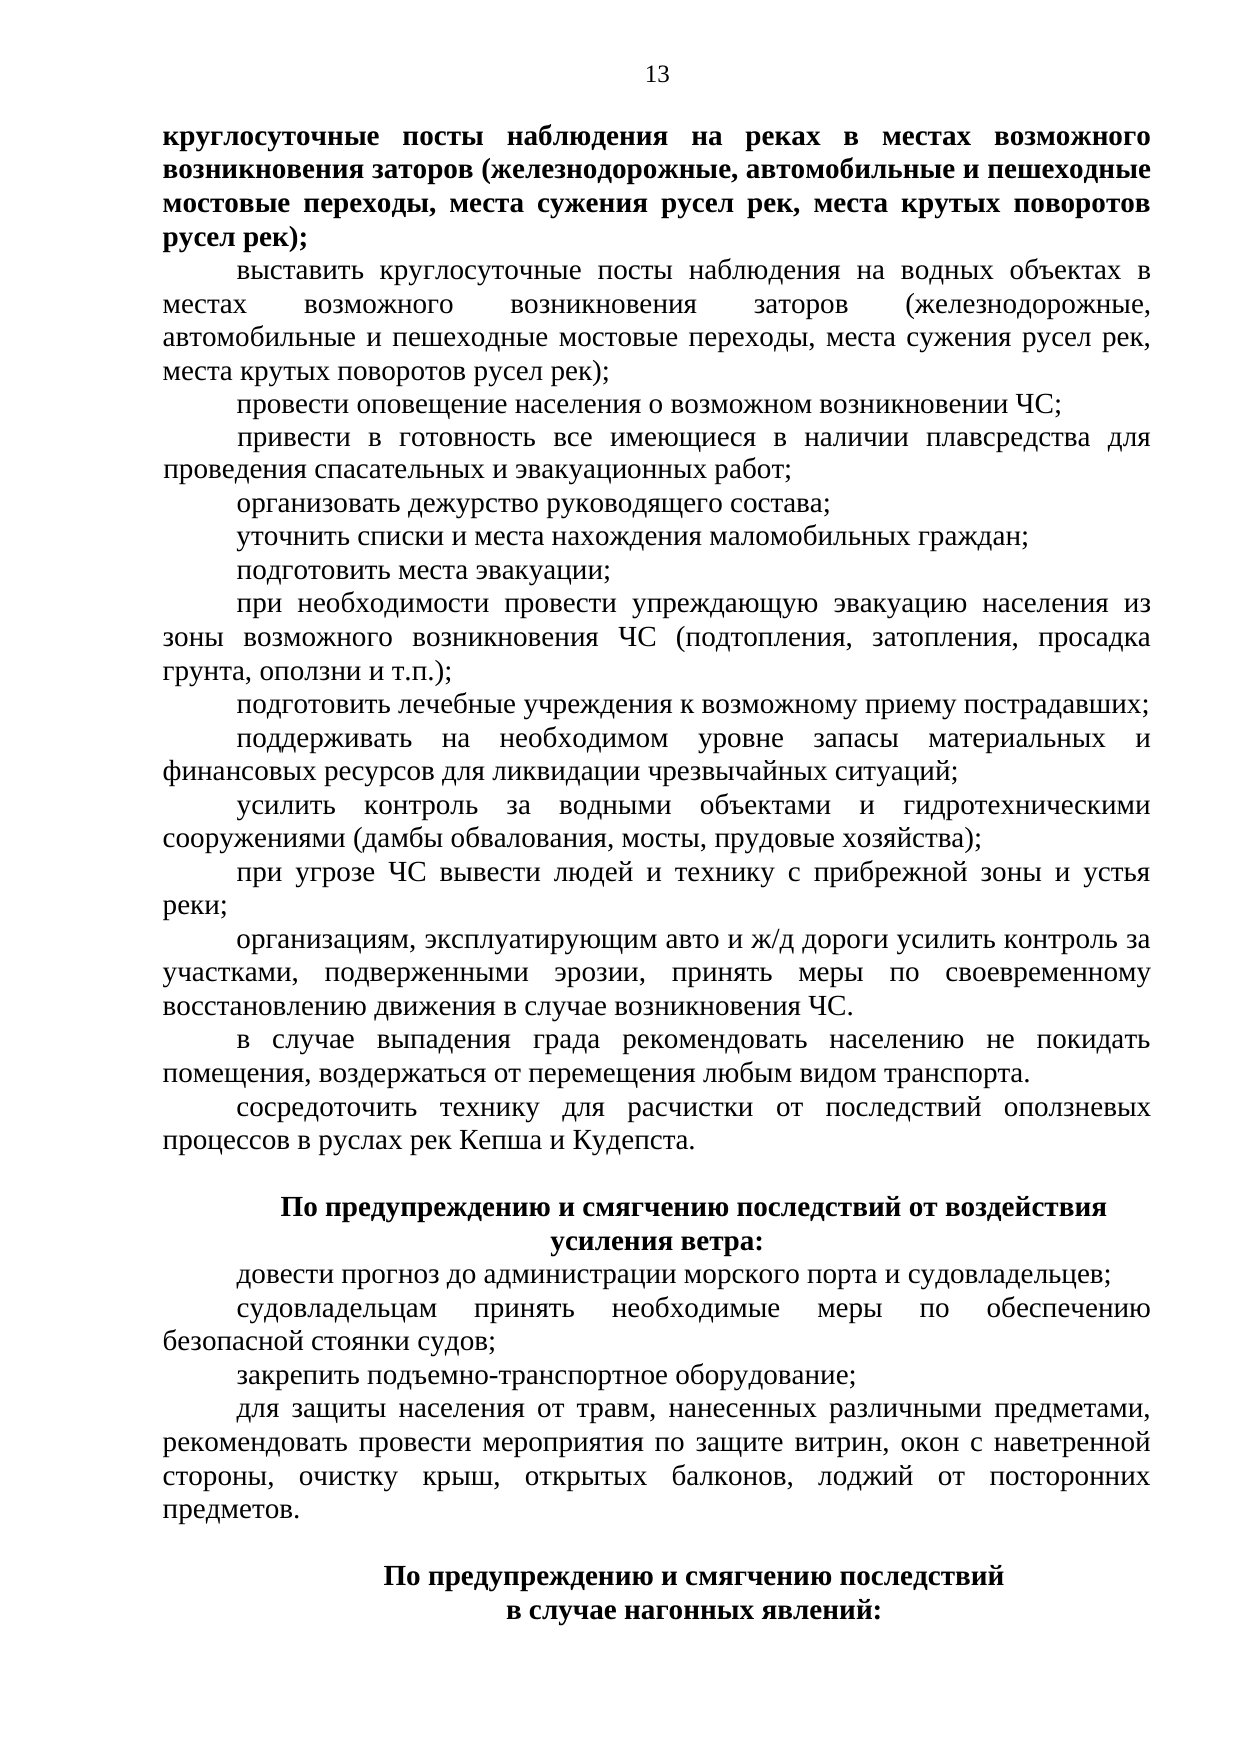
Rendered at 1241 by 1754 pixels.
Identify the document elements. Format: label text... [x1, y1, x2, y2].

text довести прогноз до администрации морского порта и судовладельцев; [162, 1256, 1152, 1290]
text провести оповещение населения о возможном возникновении ЧС; [162, 386, 1152, 420]
text при угрозе ЧС вывести людей и технику с прибрежной зоны и устья реки; [162, 854, 1152, 921]
text усилить контроль за водными объектами и гидротехническими сооружениями (дамбы обвалования, мосты, прудовые хозяйства); [162, 787, 1152, 854]
text в случае выпадения града рекомендовать населению не покидать помещения, воздержаться от перемещения любым видом транспорта. [162, 1022, 1152, 1089]
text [162, 118, 1152, 252]
text для защиты населения от травм, нанесенных различными предметами, рекомендовать провести мероприятия по защите витрин, окон с наветренной стороны, очистку крыш, открытых балконов, лоджий от посторонних предметов. [162, 1391, 1152, 1525]
text организовать дежурство руководящего состава; [162, 485, 1152, 518]
text По предупреждению и смягчению последствий от воздействия усиления ветра: [162, 1189, 1152, 1256]
text сосредоточить технику для расчистки от последствий оползневых процессов в руслах рек Кепша и Кудепста. [162, 1089, 1152, 1156]
text в случае нагонных явлений: [162, 1592, 1152, 1625]
text подготовить лечебные учреждения к возможному приему пострадавших; [162, 686, 1152, 720]
text уточнить списки и места нахождения маломобильных граждан; [162, 518, 1152, 552]
text поддерживать на необходимом уровне запасы материальных и финансовых ресурсов для ликвидации чрезвычайных ситуаций; [162, 720, 1152, 787]
text закрепить подъемно-транспортное оборудование; [162, 1357, 1152, 1391]
text организациям, эксплуатирующим авто и ж/д дороги усилить контроль за участками, подверженными эрозии, принять меры по своевременному восстановлению движения в случае возникновения ЧС. [162, 921, 1152, 1022]
text По предупреждению и смягчению последствий [162, 1558, 1152, 1592]
text судовладельцам принять необходимые меры по обеспечению безопасной стоянки судов; [162, 1290, 1152, 1357]
text выставить круглосуточные посты наблюдения на водных объектах в местах возможного возникновения заторов (железнодорожные, автомобильные и пешеходные мостовые переходы, места сужения русел рек, места крутых поворотов русел рек); [162, 252, 1152, 386]
text при необходимости провести упреждающую эвакуацию населения из зоны возможного возникновения ЧС (подтопления, затопления, просадка грунта, оползни и т.п.); [162, 586, 1152, 686]
text подготовить места эвакуации; [162, 552, 1152, 586]
text привести в готовность все имеющиеся в наличии плавсредства для проведения спасательных и эвакуационных работ; [163, 420, 1152, 485]
